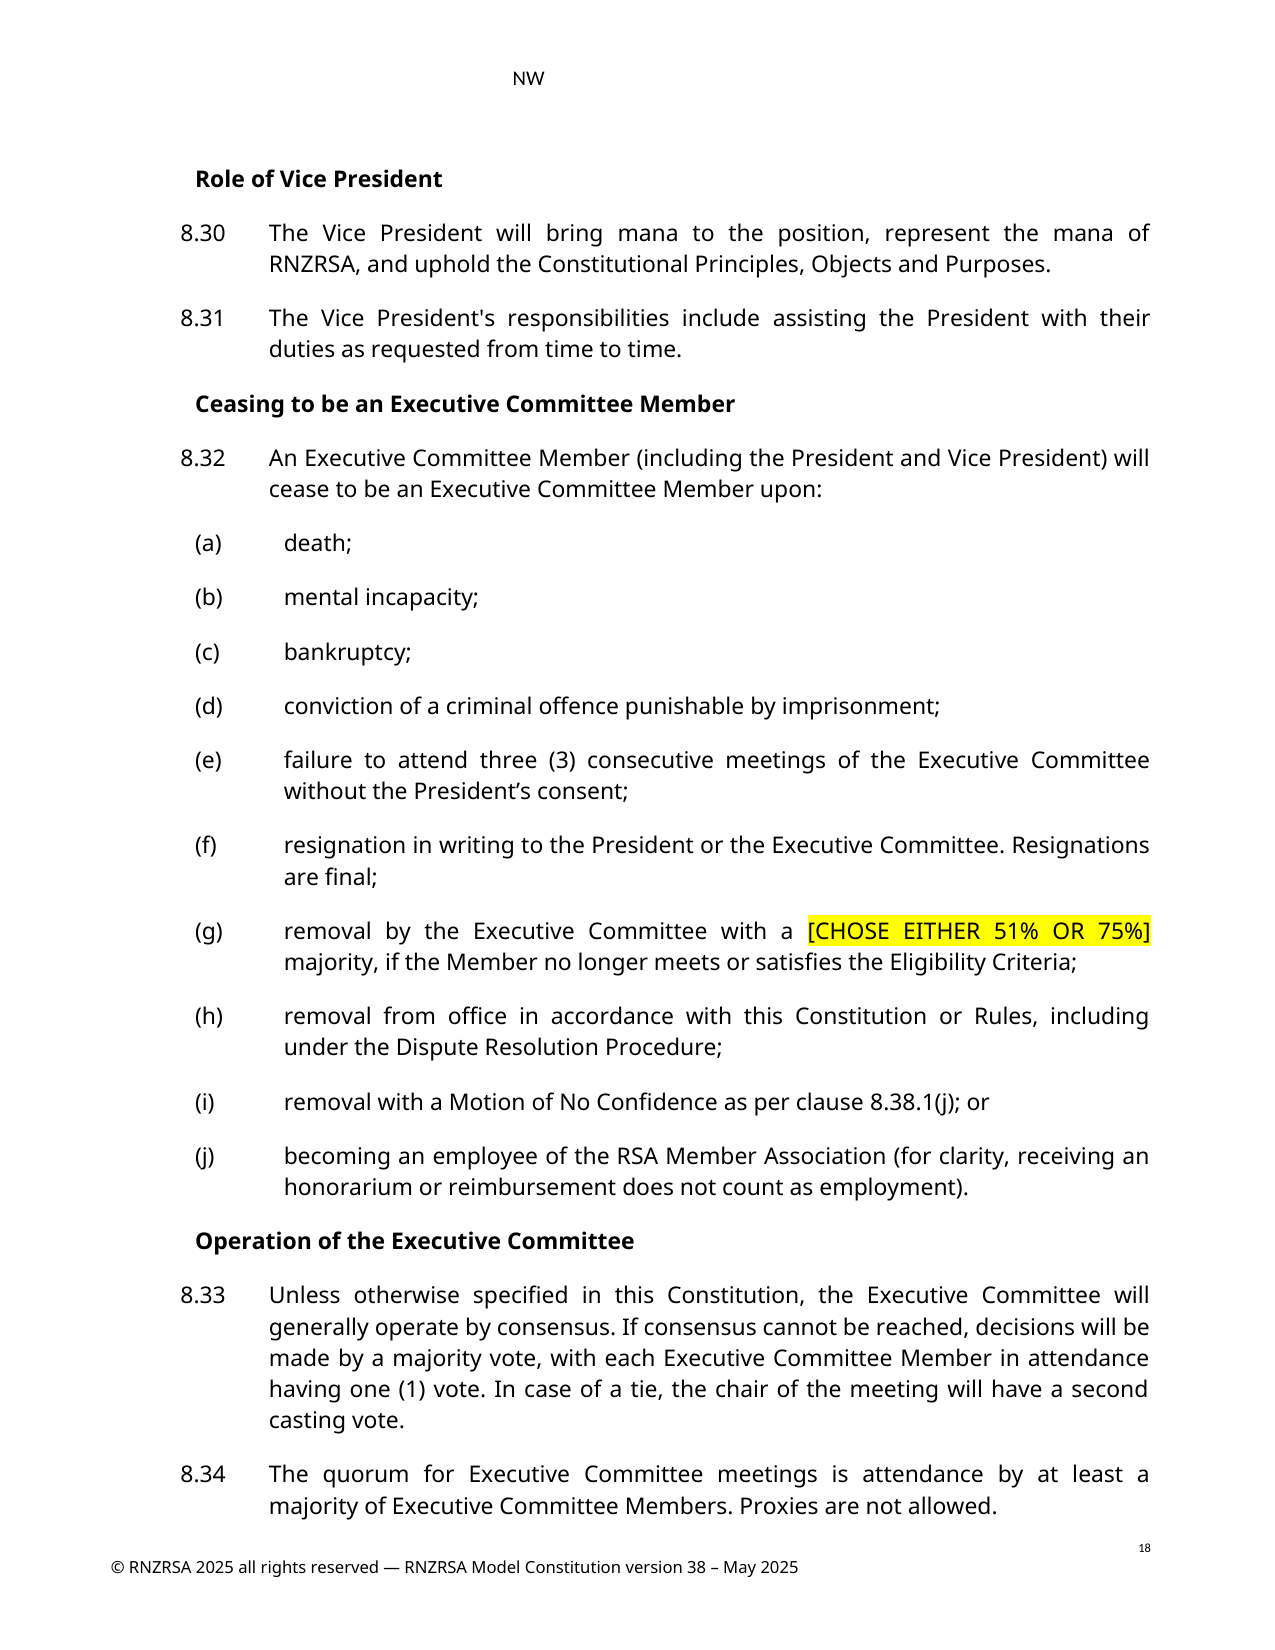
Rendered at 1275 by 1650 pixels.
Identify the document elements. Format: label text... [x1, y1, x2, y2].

subtitle conviction of a criminal offence punishable by imprisonment; [195, 689, 1151, 721]
subtitle An Executive Committee Member (including the President and Vice President) will cease to be an Executive Committee Member upon: [180, 442, 1151, 504]
subtitle death; [195, 527, 1151, 558]
subtitle failure to attend three (3) consecutive meetings of the Executive Committee without the President’s consent; [195, 744, 1151, 806]
subtitle The Vice President will bring mana to the position, represent the mana of RNZRSA, and uphold the Constitutional Principles, Objects and Purposes. [180, 217, 1151, 279]
subtitle removal from office in accordance with this Constitution or Rules, including under the Dispute Resolution Procedure; [195, 1000, 1151, 1062]
subtitle The quorum for Executive Committee meetings is attendance by at least a majority of Executive Committee Members. Proxies are not allowed. [180, 1458, 1151, 1521]
subtitle Unless otherwise specified in this Constitution, the Executive Committee will generally operate by consensus. If consensus cannot be reached, decisions will be made by a majority vote, with each Executive Committee Member in attendance having one (1) vote. In case of a tie, the chair of the meeting will have a second casting vote. [180, 1279, 1151, 1435]
subtitle bankruptcy; [195, 635, 1151, 667]
subtitle Role of Vice President [195, 162, 1151, 194]
subtitle Ceasing to be an Executive Committee Member [195, 387, 1151, 419]
subtitle mental incapacity; [195, 581, 1151, 612]
subtitle removal with a Motion of No Confidence as per clause 8.38(j); or [195, 1085, 1151, 1117]
subtitle removal by the Executive Committee with a [CHOSE EITHER 51% OR 75%] majority, if the Member no longer meets or satisfies the Eligibility Criteria; [195, 914, 1151, 977]
subtitle resignation in writing to the President or the Executive Committee. Resignations are final; [195, 829, 1151, 892]
subtitle The Vice President's responsibilities include assisting the President with their duties as requested from time to time. [180, 302, 1151, 364]
subtitle becoming an employee of the RSA Member Association (for clarity, receiving an honorarium or reimbursement does not count as employment). [195, 1139, 1151, 1202]
subtitle Operation of the Executive Committee [195, 1225, 1151, 1256]
